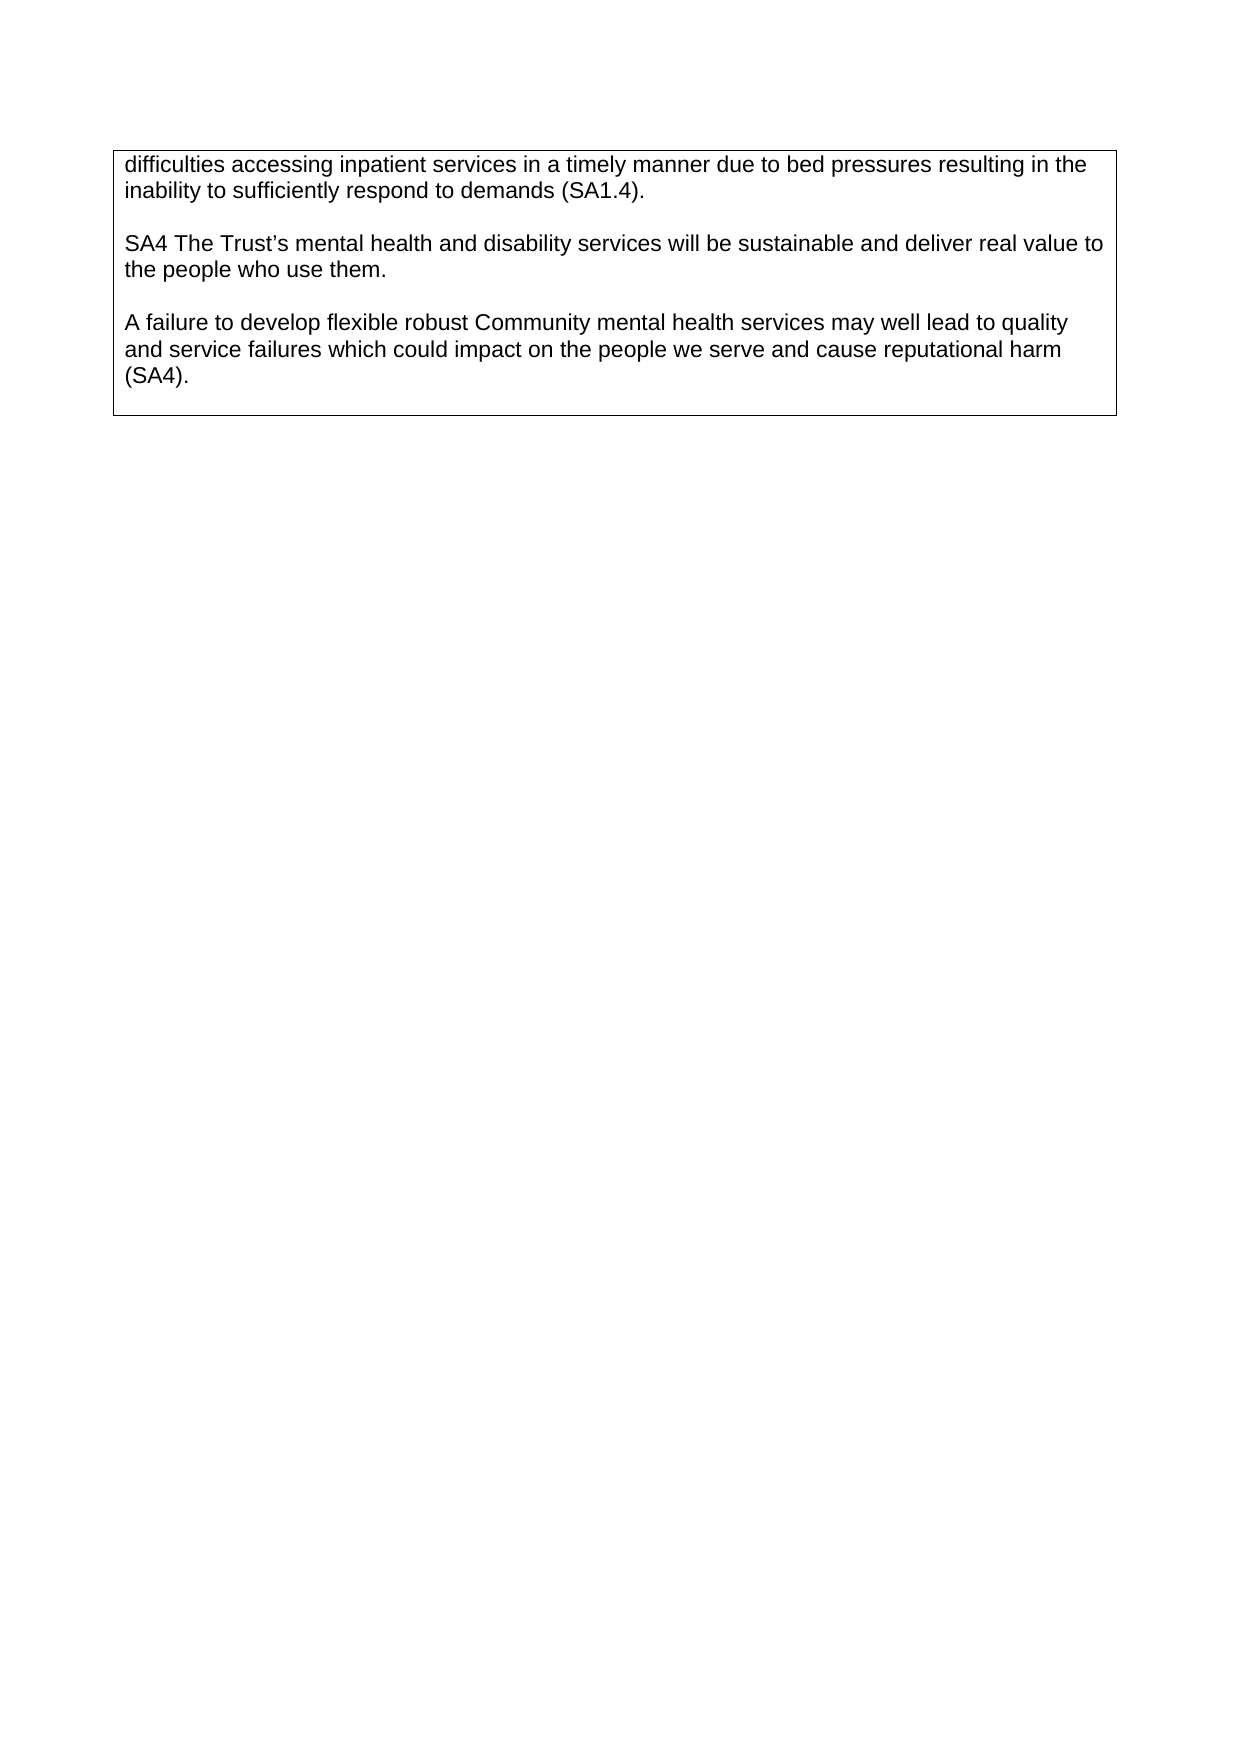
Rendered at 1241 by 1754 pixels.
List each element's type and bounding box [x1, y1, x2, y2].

table_cell [114, 151, 1116, 414]
